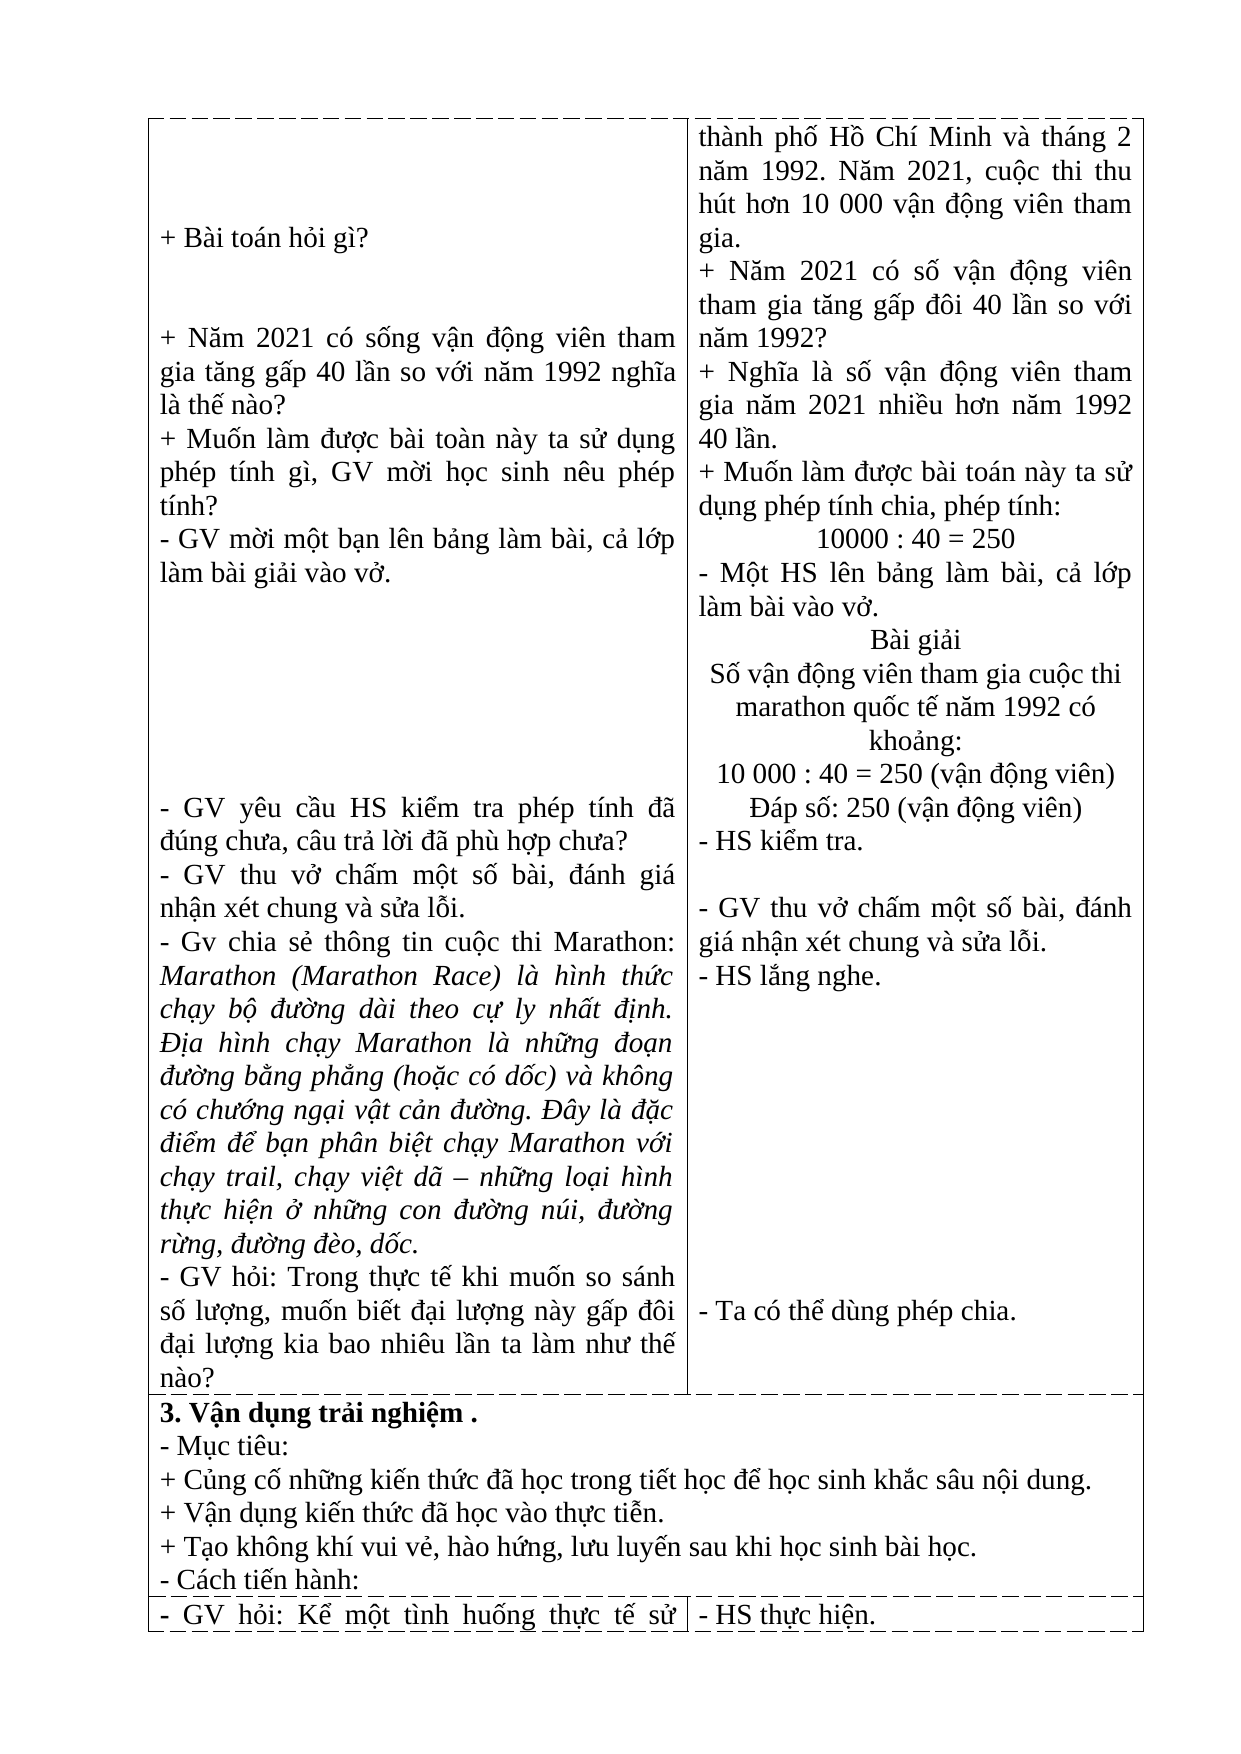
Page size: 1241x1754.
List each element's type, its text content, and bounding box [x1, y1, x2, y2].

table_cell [149, 1596, 687, 1631]
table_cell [688, 118, 1143, 1394]
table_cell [688, 1596, 1143, 1631]
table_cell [149, 118, 687, 1394]
table_cell 3. Vận dụng trải nghiệm . - Mục tiêu: + Củng cố những kiến thức đã học trong tiết học để học sinh khắc sâu nội dung. + Vận dụng kiến thức đã học vào thực tiễn. + Tạo không khí vui vẻ, hào hứng, lưu luyến sau khi học sinh bài học. - Cách tiến hành: [149, 1394, 1143, 1596]
